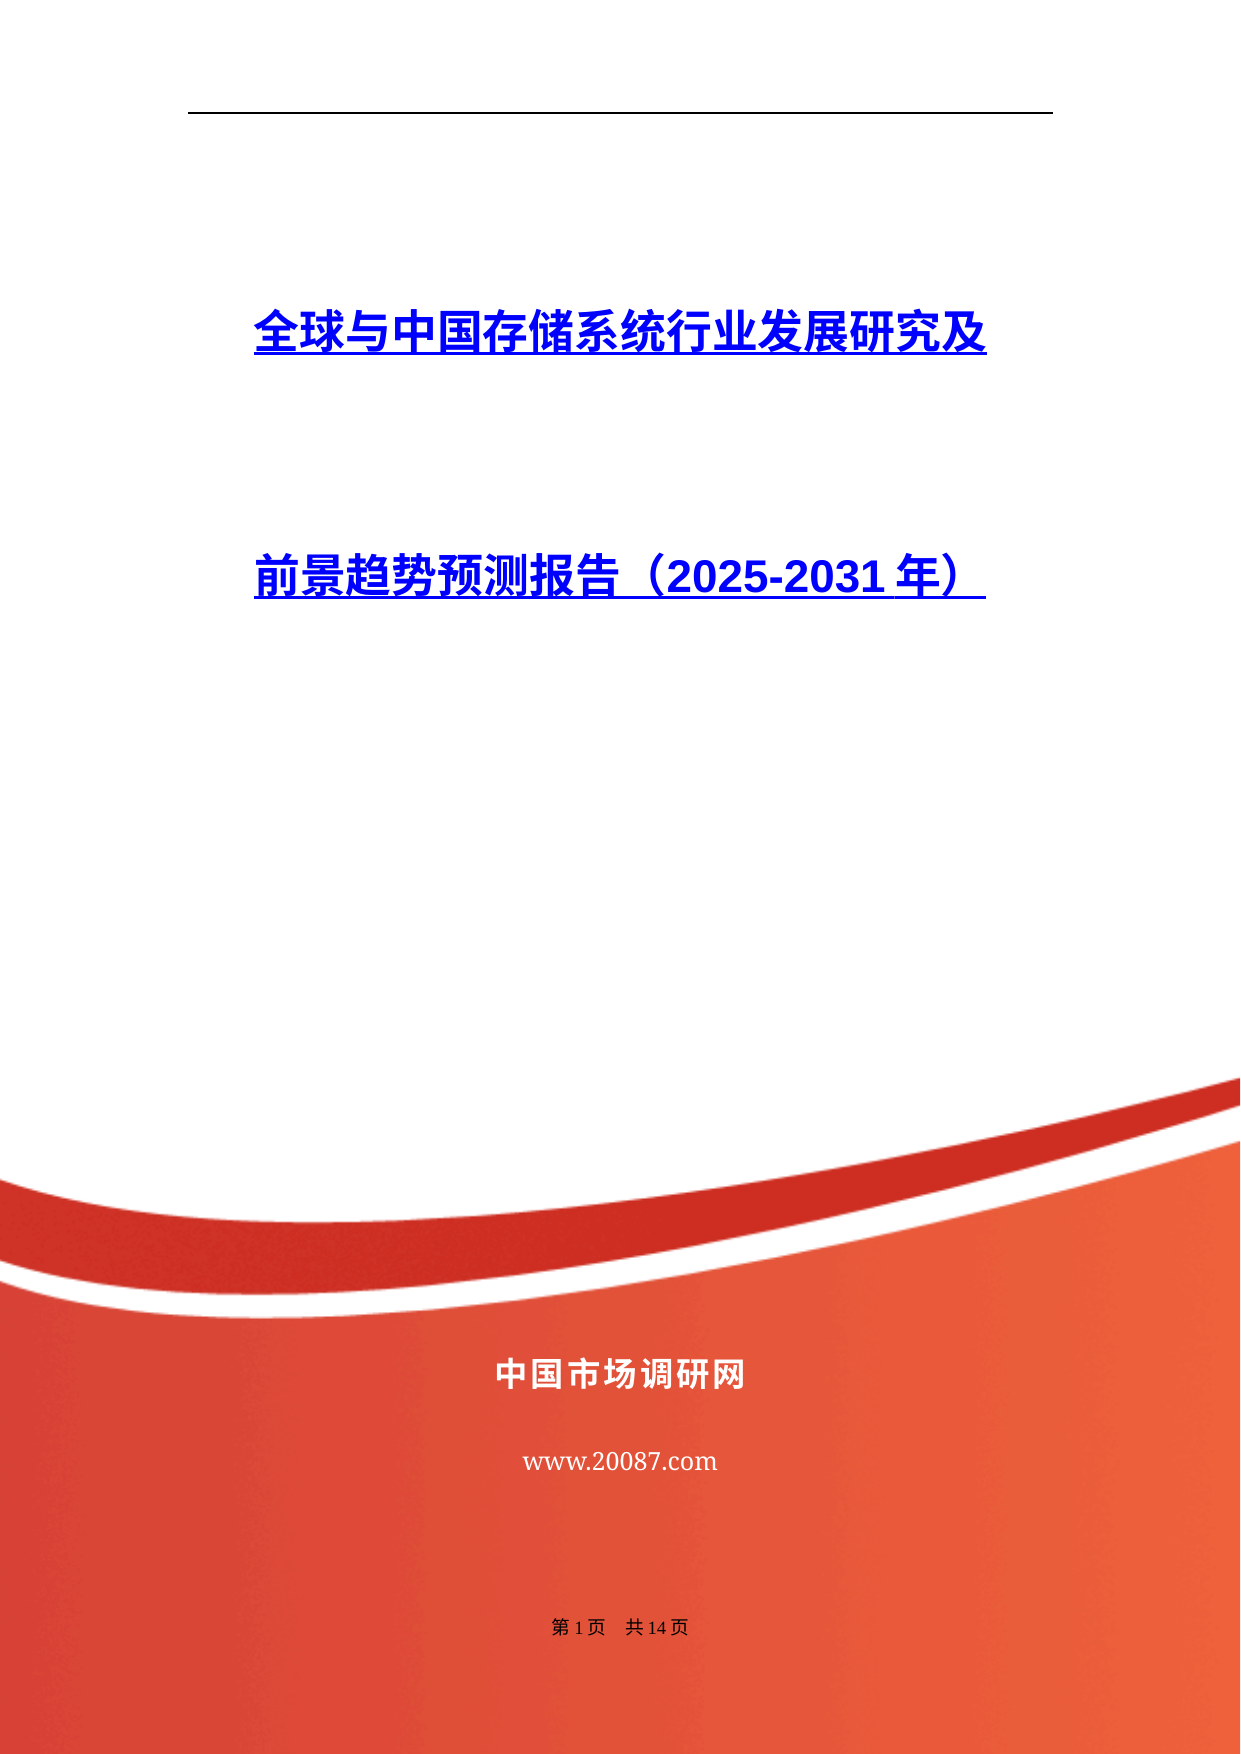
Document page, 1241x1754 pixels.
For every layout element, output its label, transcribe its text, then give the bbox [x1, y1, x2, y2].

picture [0, 1006, 1241, 1754]
subtitle 中国市场调研网 [187, 1339, 1053, 1404]
table_header 全球与中国存储系统行业发展研究及前景趋势预测报告（2025-2031年） [188, 207, 1053, 773]
text www.20087.com [187, 1428, 1053, 1493]
